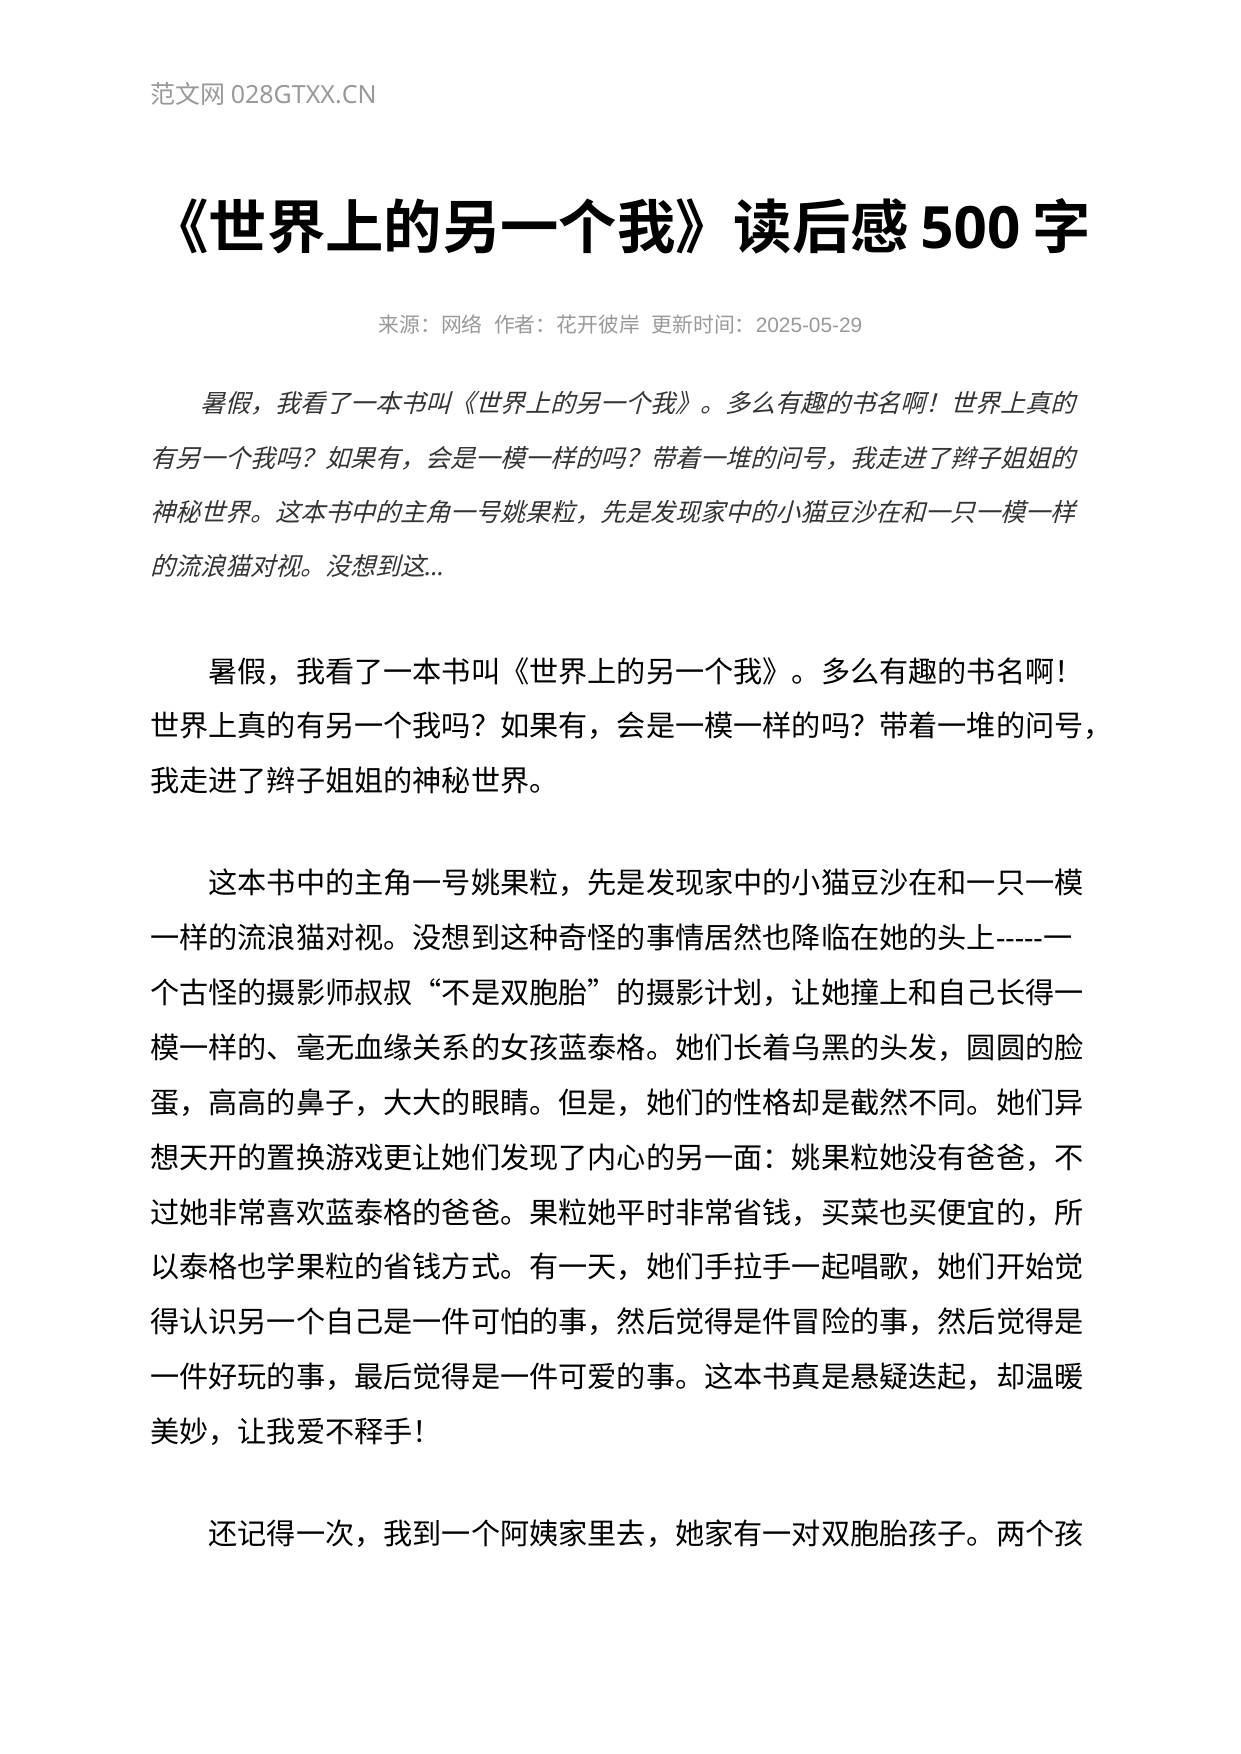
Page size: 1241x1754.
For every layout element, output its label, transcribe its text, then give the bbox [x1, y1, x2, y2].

text 暑假，我看了一本书叫《世界上的另一个我》。多么有趣的书名啊！世界上真的有另一个我吗？如果有，会是一模一样的吗？带着一堆的问号，我走进了辫子姐姐的神秘世界。这本书中的主角一号姚果粒，先是发现家中的小猫豆沙在和一只一模一样的流浪猫对视。没想到这... [150, 384, 1090, 583]
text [150, 1511, 1090, 1553]
text 这本书中的主角一号姚果粒，先是发现家中的小猫豆沙在和一只一模一样的流浪猫对视。没想到这种奇怪的事情居然也降临在她的头上-----一个古怪的摄影师叔叔“不是双胞胎”的摄影计划，让她撞上和自己长得一模一样的、毫无血缘关系的女孩蓝泰格。她们长着乌黑的头发，圆圆的脸蛋，高高的鼻子，大大的眼睛。但是，她们的性格却是截然不同。她们异想天开的置换游戏更让她们发现了内心的另一面：姚果粒她没有爸爸，不过她非常喜欢蓝泰格的爸爸。果粒她平时非常省钱，买菜也买便宜的，所以泰格也学果粒的省钱方式。有一天，她们手拉手一起唱歌，她们开始觉得认识另一个自己是一件可怕的事，然后觉得是件冒险的事，然后觉得是一件好玩的事，最后觉得是一件可爱的事。这本书真是悬疑迭起，却温暖美妙，让我爱不释手！ [150, 860, 1090, 1451]
text 来源：网络 作者：花开彼岸 更新时间：2025-05-29 [150, 313, 1090, 337]
subtitle 《世界上的另一个我》读后感500字 [150, 181, 1090, 266]
text 暑假，我看了一本书叫《世界上的另一个我》。多么有趣的书名啊！世界上真的有另一个我吗？如果有，会是一模一样的吗？带着一堆的问号，我走进了辫子姐姐的神秘世界。 [150, 648, 1090, 800]
